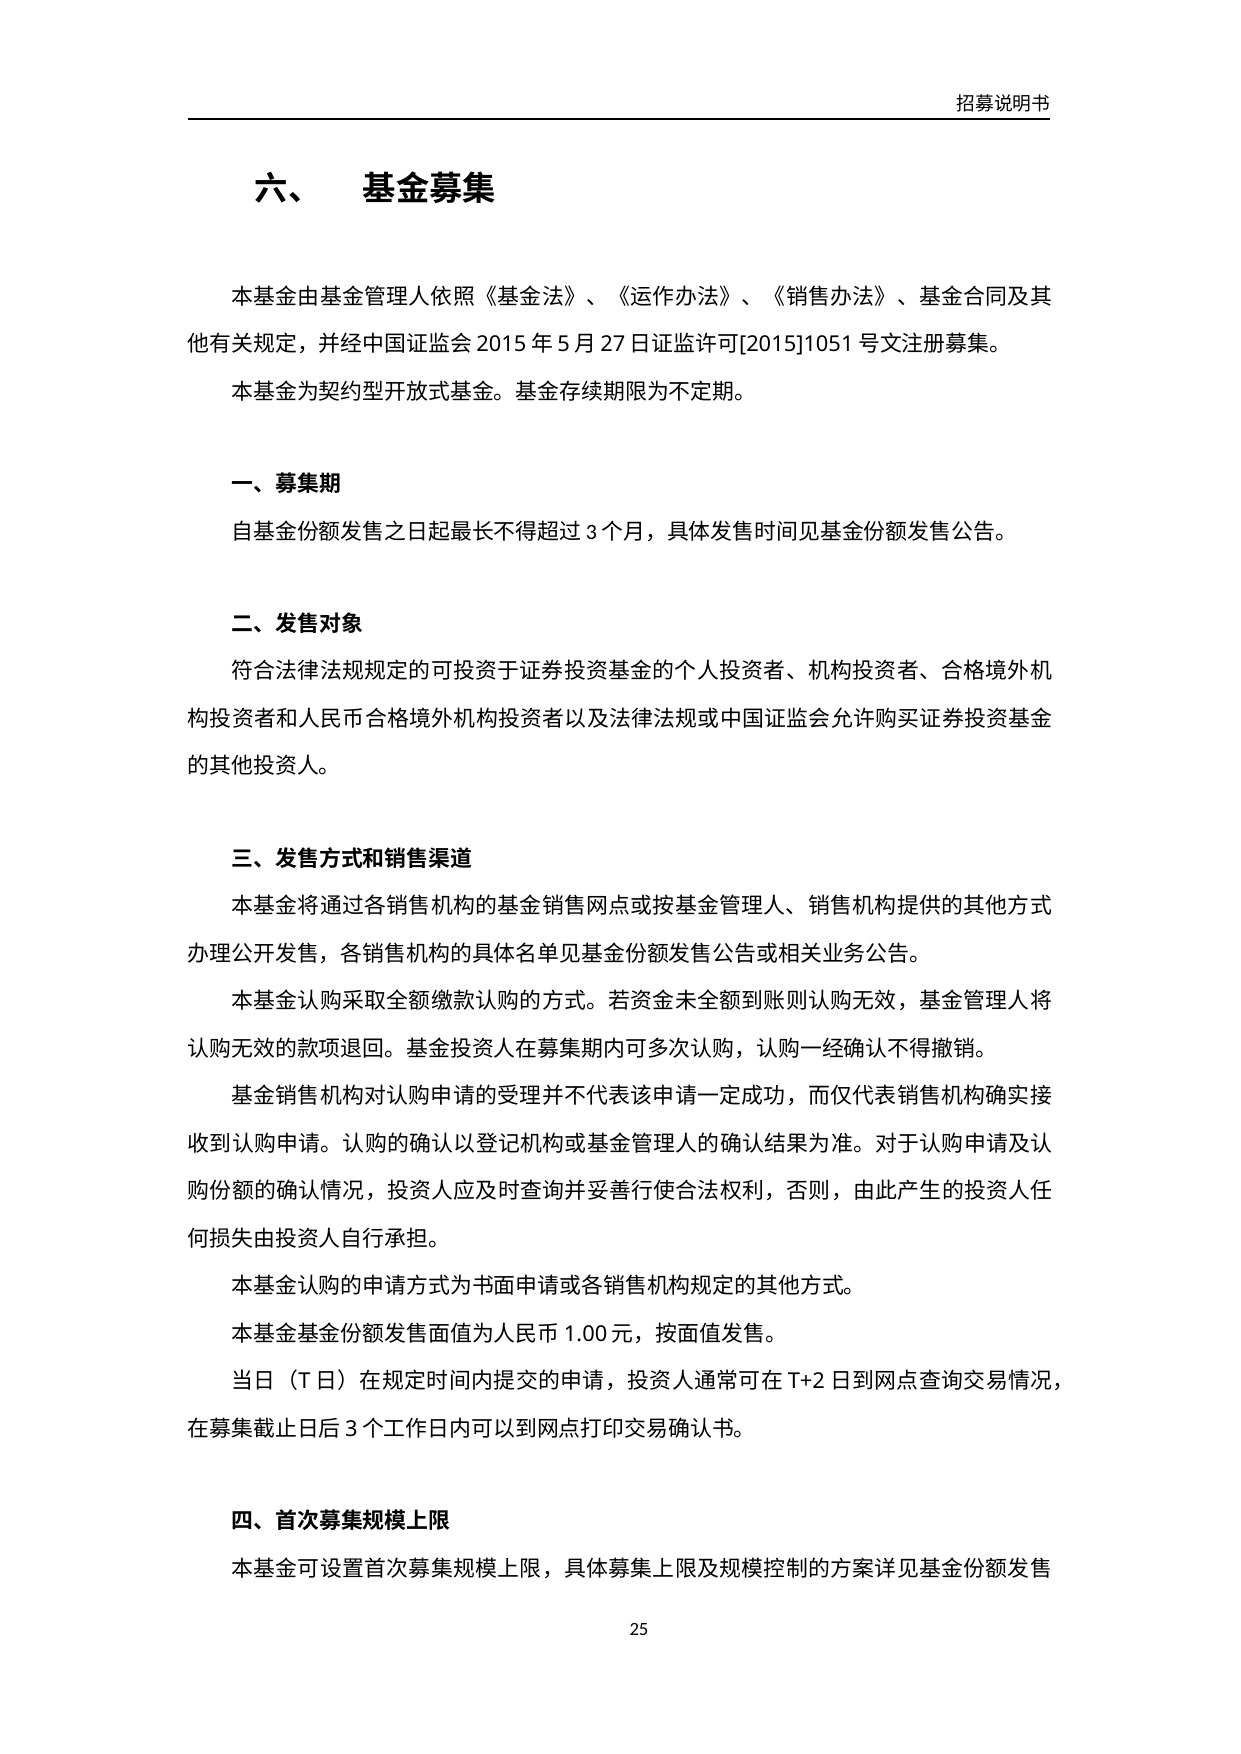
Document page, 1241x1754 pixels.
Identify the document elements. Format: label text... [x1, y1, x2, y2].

text 四、首次募集规模上限 [187, 1503, 1053, 1535]
text 本基金为契约型开放式基金。基金存续期限为不定期。 [187, 374, 1053, 406]
text 本基金基金份额发售面值为人民币1.00元，按面值发售。 [187, 1316, 1053, 1347]
text 一、募集期 [187, 466, 1053, 498]
text 当日（T日）在规定时间内提交的申请，投资人通常可在T+2日到网点查询交易情况，在募集截止日后3个工作日内可以到网点打印交易确认书。 [187, 1363, 1053, 1443]
text 本基金认购的申请方式为书面申请或各销售机构规定的其他方式。 [187, 1268, 1053, 1300]
text 自基金份额发售之日起最长不得超过3个月，具体发售时间见基金份额发售公告。 [187, 514, 1053, 545]
text 符合法律法规规定的可投资于证券投资基金的个人投资者、机构投资者、合格境外机构投资者和人民币合格境外机构投资者以及法律法规或中国证监会允许购买证券投资基金的其他投资人。 [187, 653, 1053, 780]
text 三、发售方式和销售渠道 [187, 841, 1053, 872]
text 本基金由基金管理人依照《基金法》、《运作办法》、《销售办法》、基金合同及其他有关规定，并经中国证监会2015年5月27日证监许可[2015]1051号文注册募集。 [187, 279, 1053, 358]
text 二、发售对象 [187, 606, 1053, 638]
text 本基金认购采取全额缴款认购的方式。若资金未全额到账则认购无效，基金管理人将认购无效的款项退回。基金投资人在募集期内可多次认购，认购一经确认不得撤销。 [187, 983, 1053, 1062]
subtitle 基金募集 [187, 162, 1053, 210]
text 本基金将通过各销售机构的基金销售网点或按基金管理人、销售机构提供的其他方式办理公开发售，各销售机构的具体名单见基金份额发售公告或相关业务公告。 [187, 888, 1053, 967]
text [187, 1551, 1053, 1582]
text 基金销售机构对认购申请的受理并不代表该申请一定成功，而仅代表销售机构确实接收到认购申请。认购的确认以登记机构或基金管理人的确认结果为准。对于认购申请及认购份额的确认情况，投资人应及时查询并妥善行使合法权利，否则，由此产生的投资人任何损失由投资人自行承担。 [187, 1078, 1053, 1252]
